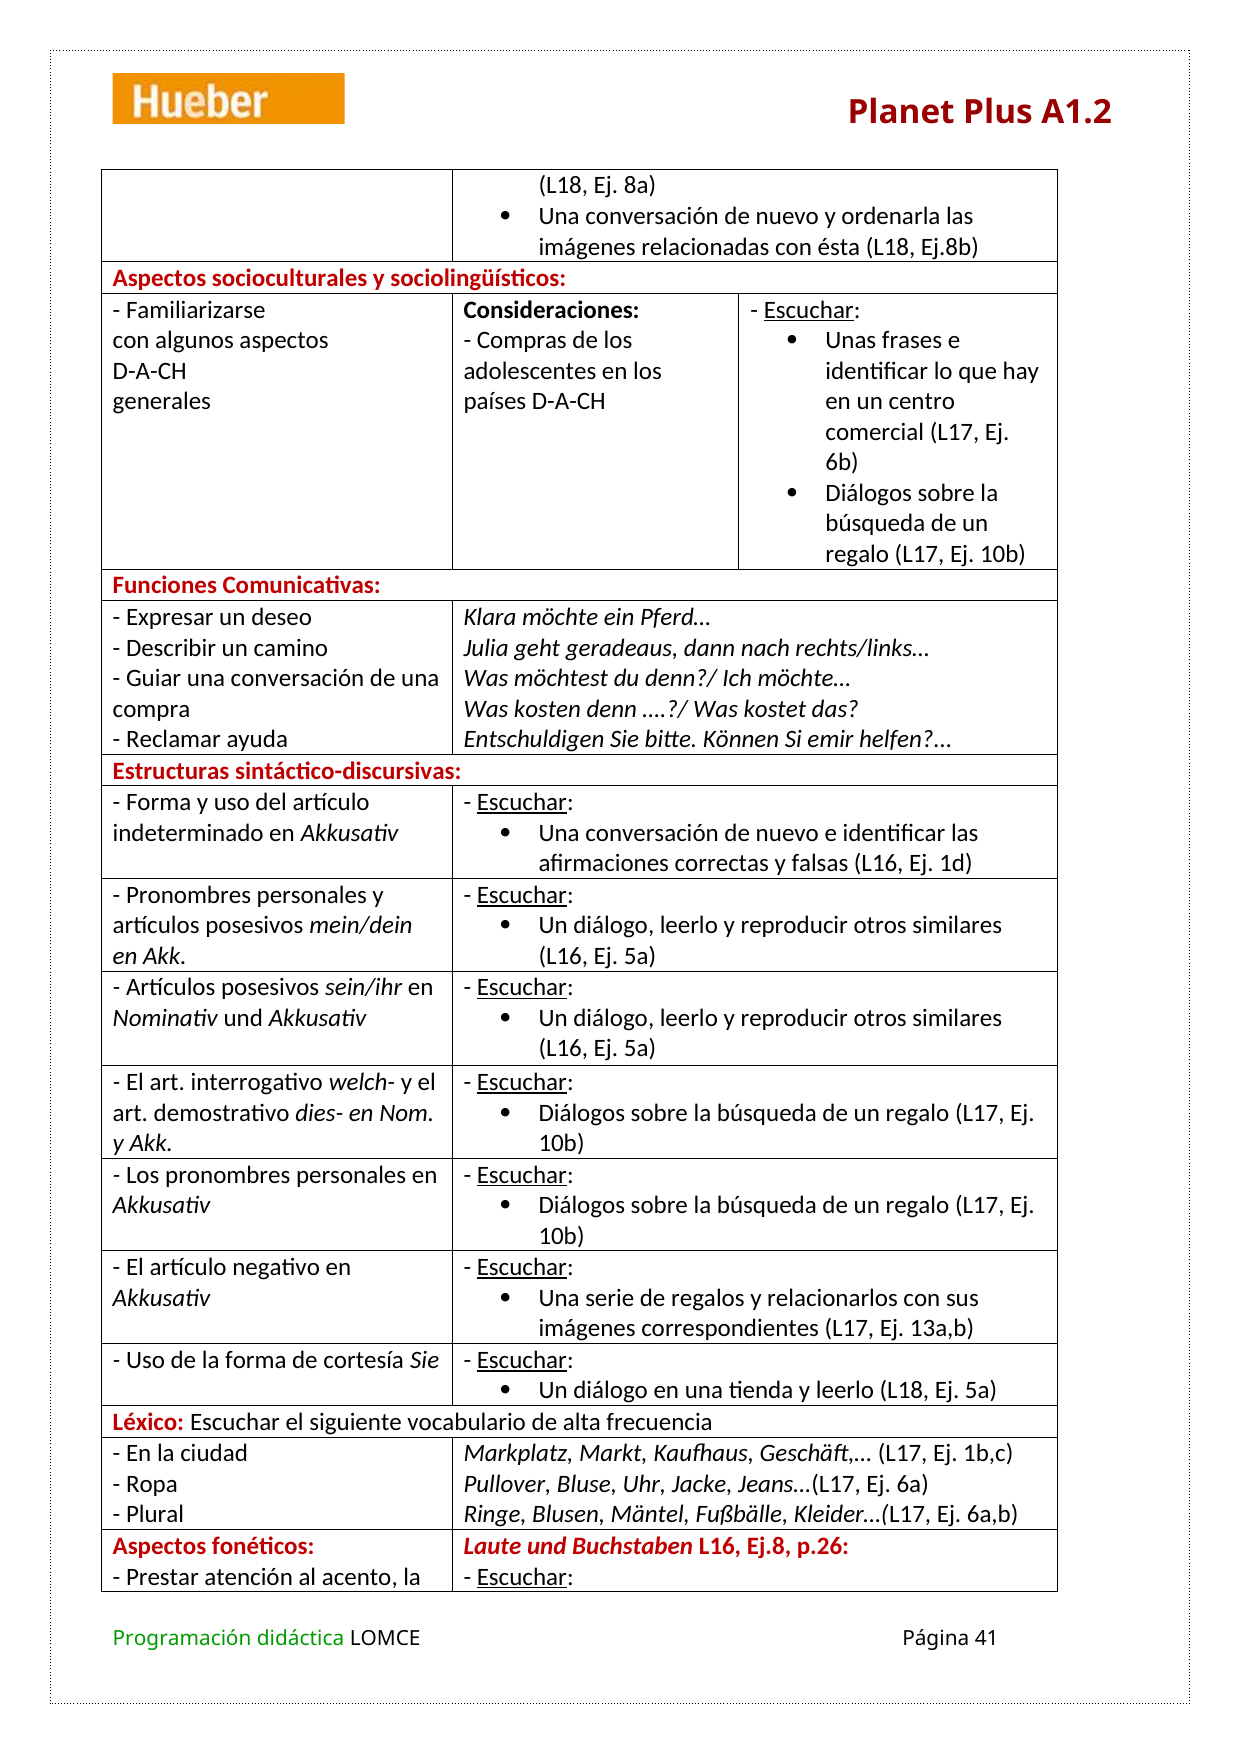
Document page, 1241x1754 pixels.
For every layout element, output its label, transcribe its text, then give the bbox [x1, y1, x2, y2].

table_cell Markplatz, Markt, Kaufhaus, Geschäft,… (L17, Ej. 1b,c) Pullover, Bluse, Uhr, Jacke, Jeans…(L17, Ej. 6a) Ringe, Blusen, Mäntel, Fußbälle, Kleider…(L17, Ej. 6a,b) [453, 1438, 1057, 1529]
table_cell Funciones Comunicativas: [102, 570, 1057, 600]
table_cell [102, 1530, 452, 1591]
table_cell - El artículo negativo en Akkusativ [102, 1251, 452, 1343]
table_cell - Los pronombres personales en Akkusativ [102, 1159, 452, 1250]
table_cell - Escuchar: Una conversación de nuevo e identificar las afirmaciones correctas y falsas (L16, Ej. 1d) [453, 786, 1057, 878]
picture [112, 73, 345, 124]
table_cell - Escuchar: Un diálogo, leerlo y reproducir otros similares (L16, Ej. 5a) [453, 879, 1057, 971]
table_cell Consideraciones: - Compras de los adolescentes en los países D-A-CH [453, 294, 738, 568]
table_cell - Escuchar: Un diálogo en una tienda y leerlo (L18, Ej. 5a) [453, 1344, 1057, 1405]
table_cell - Forma y uso del artículo indeterminado en Akkusativ [102, 786, 452, 878]
table_cell - El art. interrogativo welch- y el art. demostrativo dies- en Nom. y Akk. [102, 1066, 452, 1158]
table_cell Léxico: Escuchar el siguiente vocabulario de alta frecuencia [102, 1406, 1057, 1437]
table_cell - Uso de la forma de cortesía Sie [102, 1344, 452, 1405]
table_cell Aspectos socioculturales y sociolingüísticos: [102, 262, 1057, 293]
table_cell - Expresar un deseo - Describir un camino - Guiar una conversación de una compra - Reclamar ayuda [102, 601, 452, 754]
table_cell - Escuchar: Un diálogo, leerlo y reproducir otros similares (L16, Ej. 5a) [453, 972, 1057, 1065]
table_cell - Escuchar: Diálogos sobre la búsqueda de un regalo (L17, Ej. 10b) [453, 1159, 1057, 1250]
table_cell - Artículos posesivos sein/ihr en Nominativ und Akkusativ [102, 972, 452, 1065]
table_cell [453, 170, 1057, 261]
table_cell - Escuchar: Diálogos sobre la búsqueda de un regalo (L17, Ej. 10b) [453, 1066, 1057, 1158]
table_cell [102, 170, 452, 261]
table_cell - Escuchar: Unas frases e identificar lo que hay en un centro comercial (L17, Ej. 6b) Diálogos sobre la búsqueda de un regalo (L17, Ej. 10b) [739, 294, 1057, 568]
table_cell - Familiarizarse con algunos aspectos D-A-CH generales [102, 294, 452, 568]
table_cell Estructuras sintáctico-discursivas: [102, 755, 1057, 785]
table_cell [453, 1530, 1057, 1591]
table_cell - Escuchar: Una serie de regalos y relacionarlos con sus imágenes correspondientes (L17, Ej. 13a,b) [453, 1251, 1057, 1343]
table_cell - En la ciudad - Ropa - Plural [102, 1438, 452, 1529]
table_cell Klara möchte ein Pferd… Julia geht geradeaus, dann nach rechts/links… Was möchtest du denn?/ Ich möchte… Was kosten denn ….?/ Was kostet das? Entschuldigen Sie bitte. Können Si emir helfen?... [453, 601, 1057, 754]
table_cell - Pronombres personales y artículos posesivos mein/dein en Akk. [102, 879, 452, 971]
